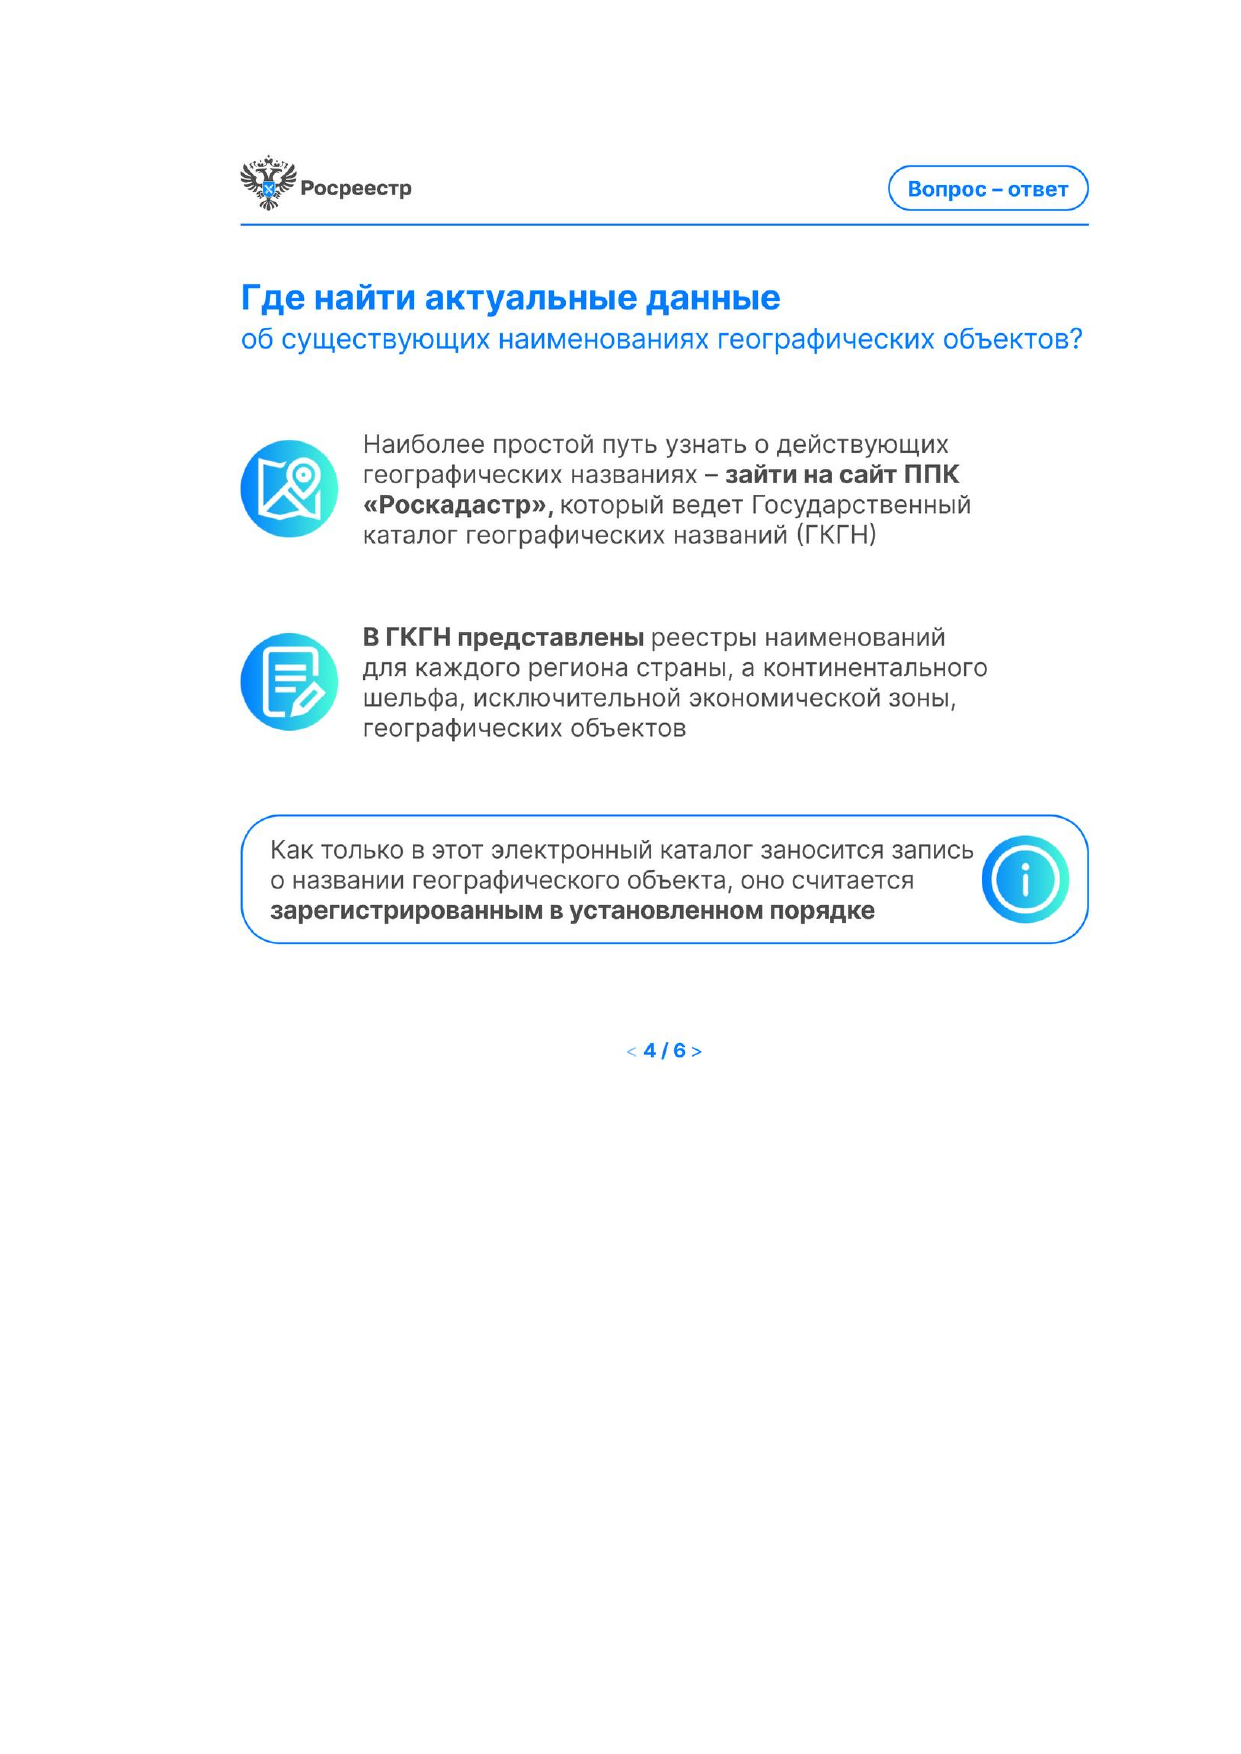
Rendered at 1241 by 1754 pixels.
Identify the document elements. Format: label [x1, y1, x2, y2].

picture [177, 118, 1152, 1093]
